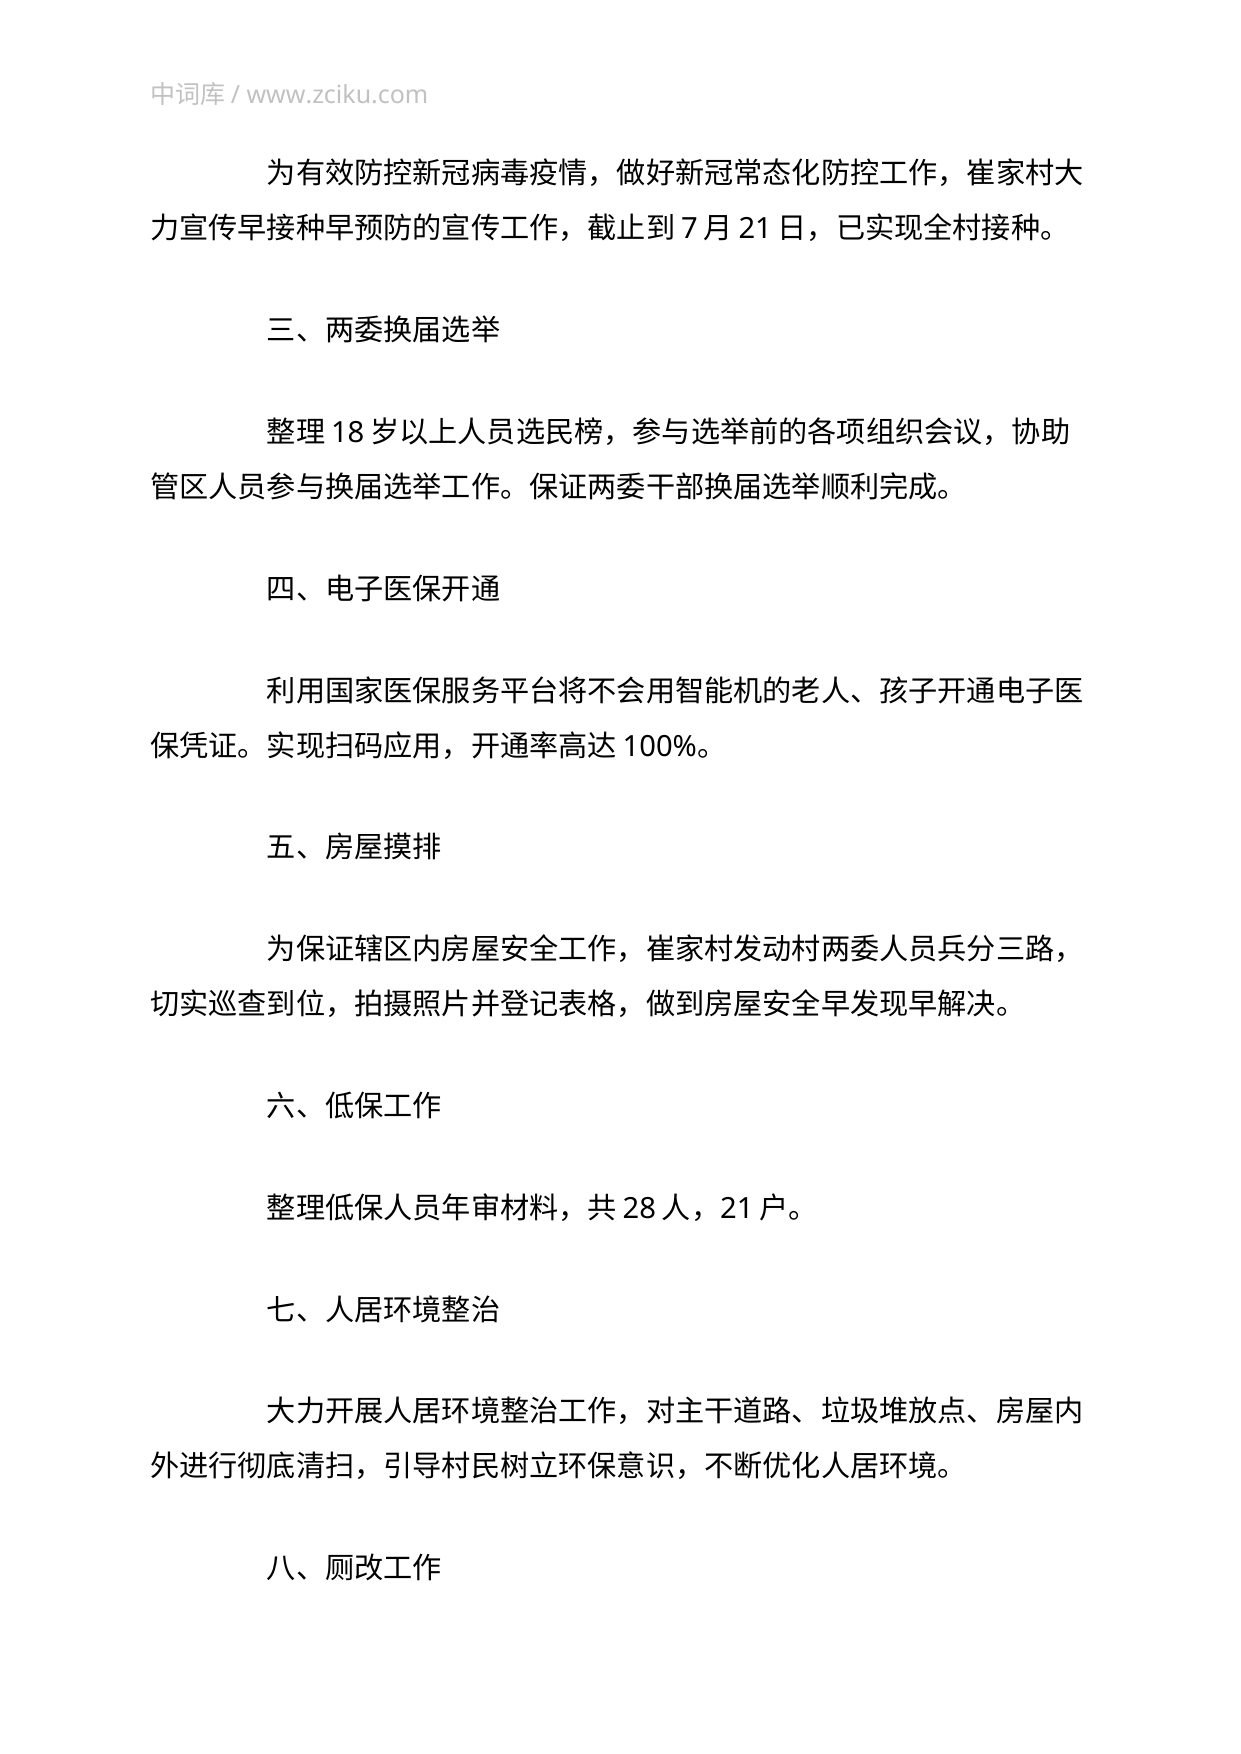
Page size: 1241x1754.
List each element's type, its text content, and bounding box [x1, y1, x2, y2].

text 八、厕改工作 [150, 1545, 1090, 1587]
text 六、低保工作 [150, 1082, 1090, 1125]
text 五、房屋摸排 [150, 824, 1090, 866]
text 四、电子医保开通 [150, 565, 1090, 608]
text 为有效防控新冠病毒疫情，做好新冠常态化防控工作，崔家村大力宣传早接种早预防的宣传工作，截止到7月21日，已实现全村接种。 [150, 150, 1090, 247]
text 整理18岁以上人员选民榜，参与选举前的各项组织会议，协助管区人员参与换届选举工作。保证两委干部换届选举顺利完成。 [150, 409, 1090, 506]
text 七、人居环境整治 [150, 1286, 1090, 1328]
text 整理低保人员年审材料，共28人，21户。 [150, 1184, 1090, 1227]
text 大力开展人居环境整治工作，对主干道路、垃圾堆放点、房屋内外进行彻底清扫，引导村民树立环保意识，不断优化人居环境。 [150, 1388, 1090, 1485]
text 为保证辖区内房屋安全工作，崔家村发动村两委人员兵分三路，切实巡查到位，拍摄照片并登记表格，做到房屋安全早发现早解决。 [150, 926, 1090, 1023]
text 三、两委换届选举 [150, 307, 1090, 349]
text 利用国家医保服务平台将不会用智能机的老人、孩子开通电子医保凭证。实现扫码应用，开通率高达100%。 [150, 667, 1090, 764]
